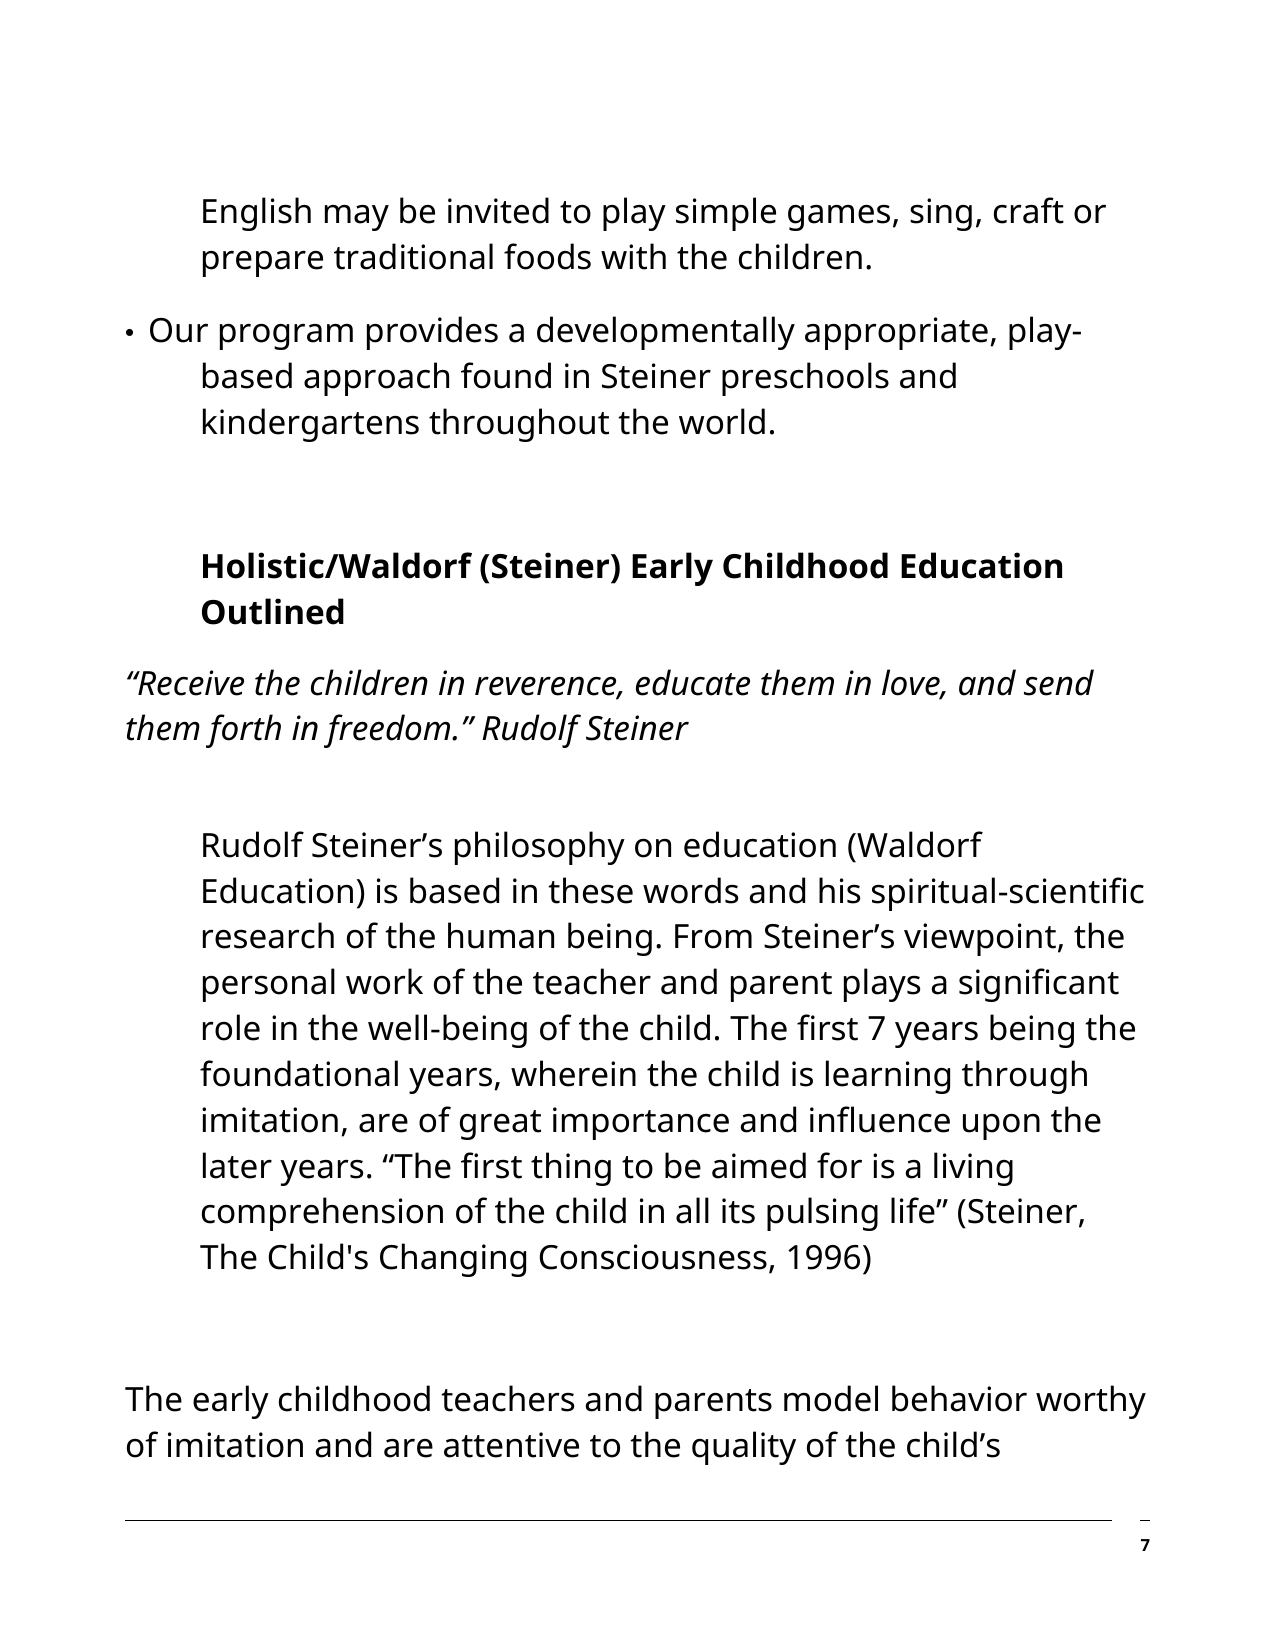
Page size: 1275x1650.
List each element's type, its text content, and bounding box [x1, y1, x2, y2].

text Holistic/Waldorf (Steiner) Early Childhood Education Outlined [200, 543, 1150, 634]
text “Receive the children in reverence, educate them in love, and send them forth in freedom.” Rudolf Steiner [125, 659, 1150, 750]
text Rudolf Steiner’s philosophy on education (Waldorf Education) is based in these words and his spiritual-scientific research of the human being. From Steiner’s viewpoint, the personal work of the teacher and parent plays a significant role in the well-being of the child. The first 7 years being the foundational years, wherein the child is learning through imitation, are of great importance and influence upon the later years. “The first thing to be aimed for is a living comprehension of the child in all its pulsing life” (Steiner, The Child's Changing Consciousness, 1996) [200, 821, 1150, 1279]
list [125, 187, 1150, 279]
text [125, 1375, 1150, 1467]
list Our program provides a developmentally appropriate, play-based approach found in Steiner preschools and kindergartens throughout the world. [125, 307, 1150, 444]
